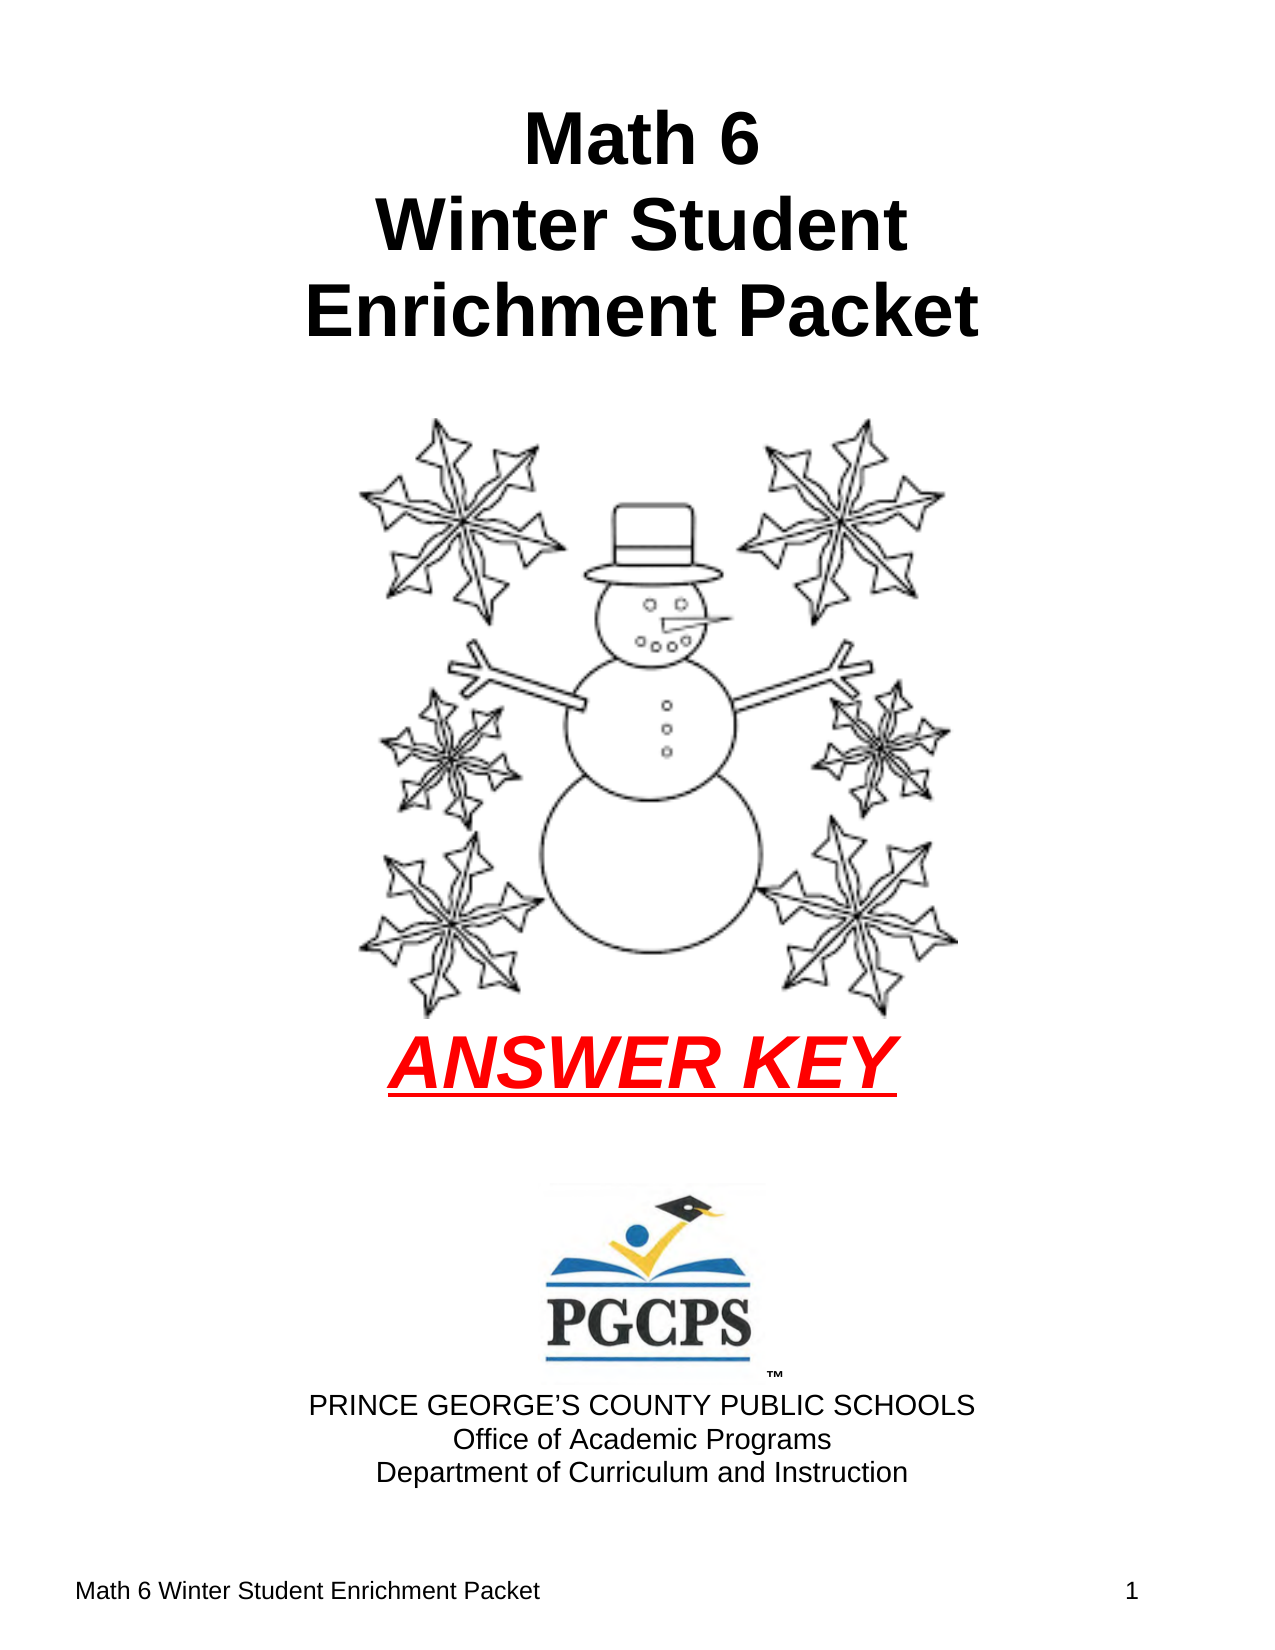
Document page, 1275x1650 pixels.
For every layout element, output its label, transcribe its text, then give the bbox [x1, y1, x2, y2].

text Winter Student [75, 180, 1209, 266]
text ANSWER KEY [75, 352, 1209, 1104]
text ™ [75, 1183, 1247, 1388]
picture [537, 1183, 766, 1385]
text Math 6 [75, 94, 1209, 180]
text Enrichment Packet [75, 266, 1209, 352]
text Department of Curriculum and Instruction [75, 1455, 1209, 1489]
text Office of Academic Programs [75, 1422, 1209, 1455]
text PRINCE GEORGE’S COUNTY PUBLIC SCHOOLS [75, 1388, 1209, 1422]
